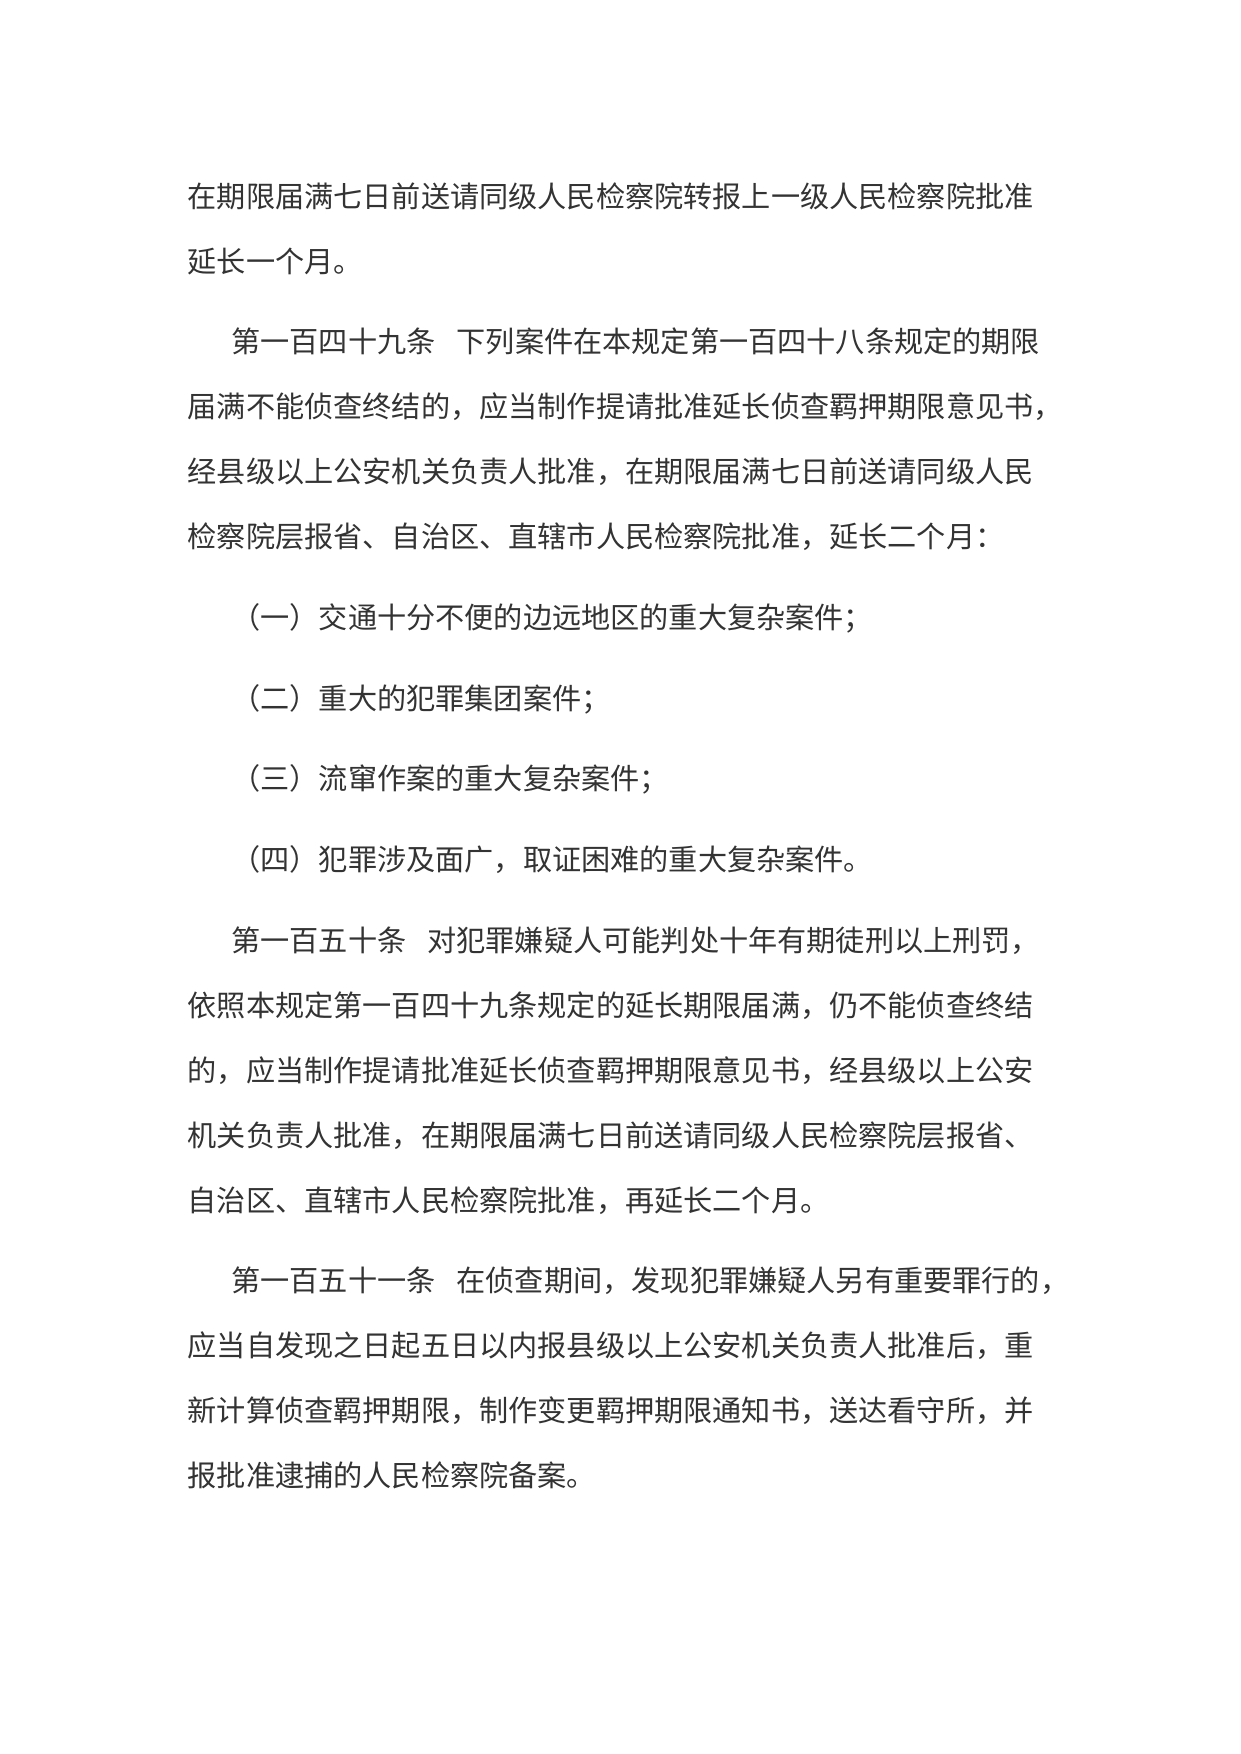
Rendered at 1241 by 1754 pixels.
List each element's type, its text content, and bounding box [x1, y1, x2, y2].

text （四）犯罪涉及面广，取证困难的重大复杂案件。 [187, 825, 1053, 890]
text （二）重大的犯罪集团案件； [187, 664, 1053, 729]
text （一）交通十分不便的边远地区的重大复杂案件； [187, 583, 1053, 648]
text 第一百五十条 对犯罪嫌疑人可能判处十年有期徒刑以上刑罚，依照本规定第一百四十九条规定的延长期限届满，仍不能侦查终结的，应当制作提请批准延长侦查羁押期限意见书，经县级以上公安机关负责人批准，在期限届满七日前送请同级人民检察院层报省、自治区、直辖市人民检察院批准，再延长二个月。 [187, 906, 1053, 1231]
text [187, 162, 1053, 292]
text 第一百五十一条 在侦查期间，发现犯罪嫌疑人另有重要罪行的，应当自发现之日起五日以内报县级以上公安机关负责人批准后，重新计算侦查羁押期限，制作变更羁押期限通知书，送达看守所，并报批准逮捕的人民检察院备案。 [187, 1246, 1053, 1506]
text （三）流窜作案的重大复杂案件； [187, 744, 1053, 809]
text 第一百四十九条 下列案件在本规定第一百四十八条规定的期限届满不能侦查终结的，应当制作提请批准延长侦查羁押期限意见书，经县级以上公安机关负责人批准，在期限届满七日前送请同级人民检察院层报省、自治区、直辖市人民检察院批准，延长二个月： [187, 308, 1053, 568]
